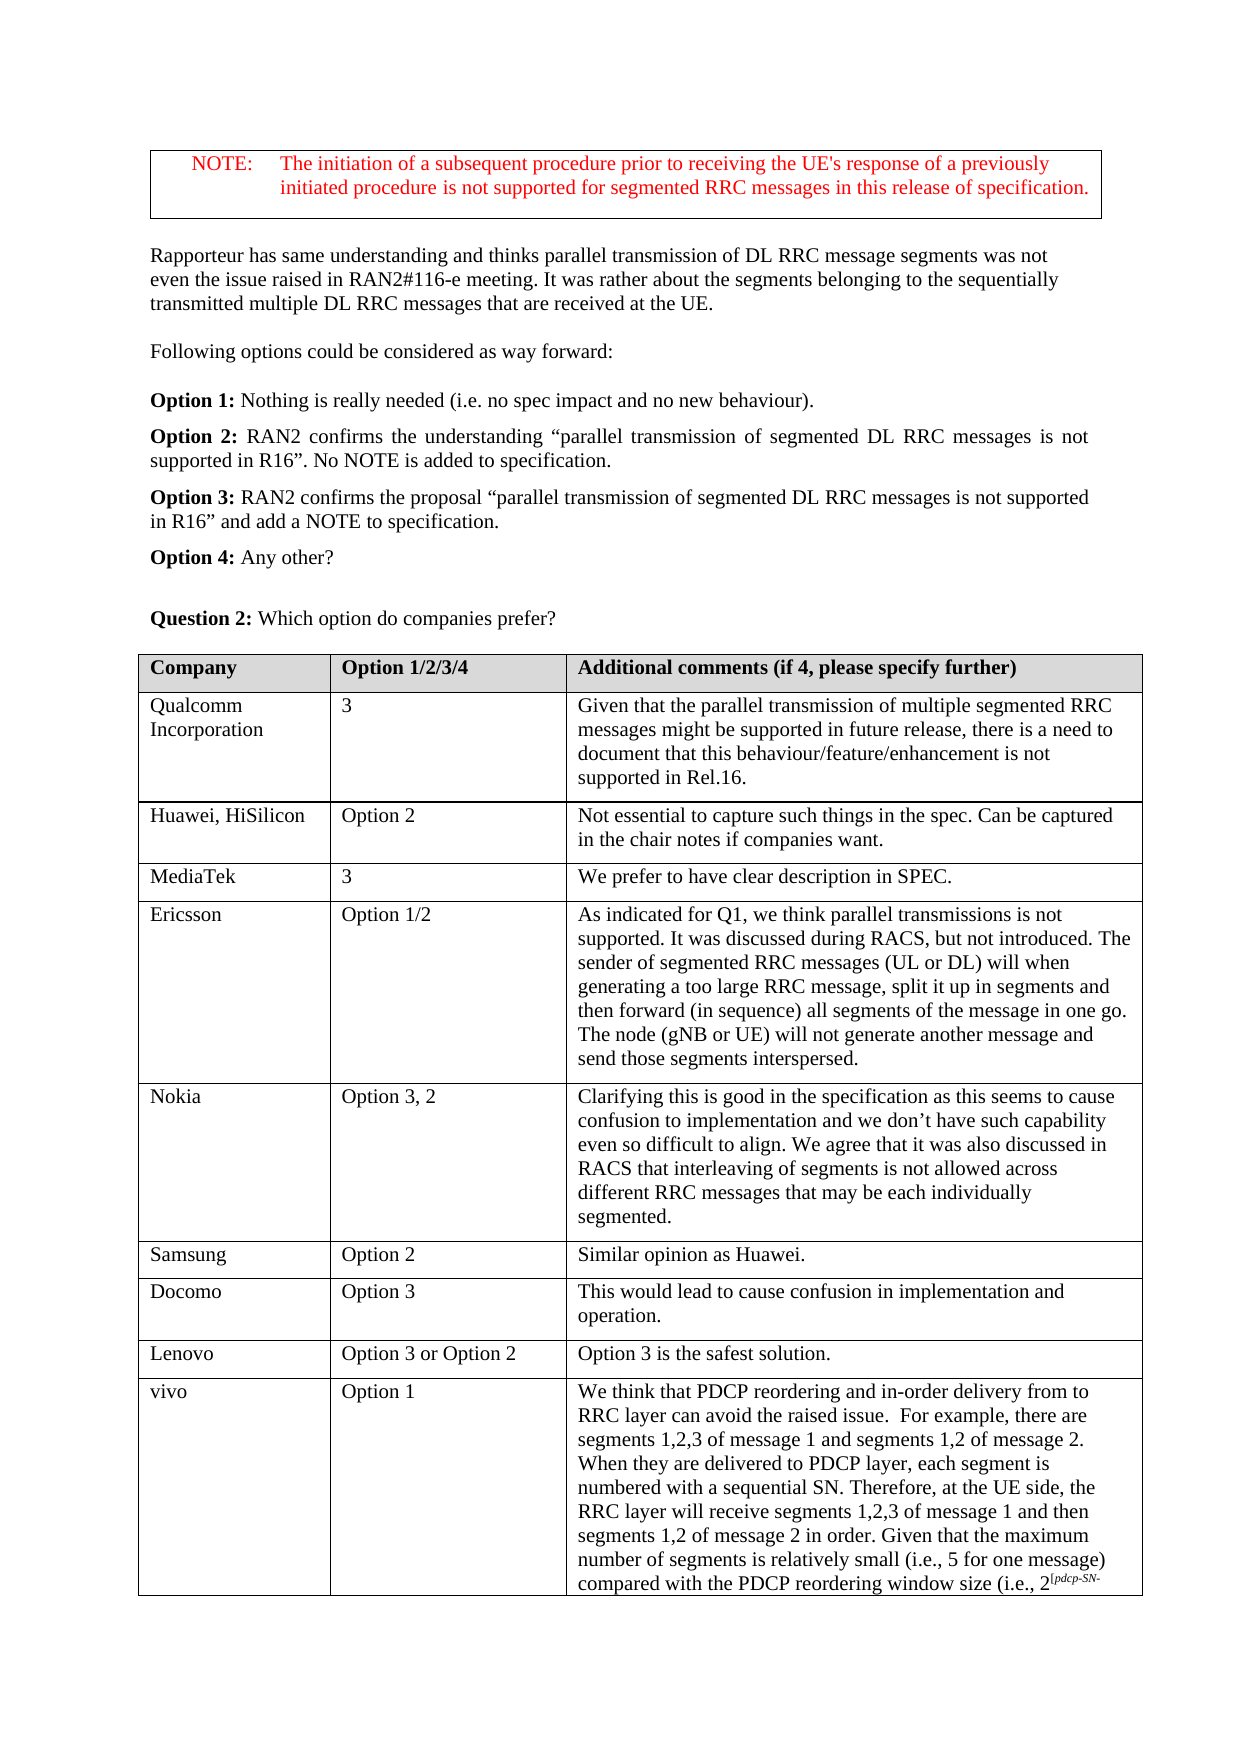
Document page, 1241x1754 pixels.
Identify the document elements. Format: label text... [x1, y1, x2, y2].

table_cell 3 [331, 864, 566, 901]
table_header Additional comments (if 4, please specify further) [567, 655, 1142, 692]
table_cell MediaTek [139, 864, 330, 901]
table_cell Qualcomm Incorporation [139, 693, 330, 801]
table_cell Given that the parallel transmission of multiple segmented RRC messages might be supported in future release, there is a need to document that this behaviour/feature/enhancement is not supported in Rel.16. [567, 693, 1142, 801]
text Rapporteur has same understanding and thinks parallel transmission of DL RRC message segments was not even the issue raised in RAN2#116-e meeting. It was rather about the segments belonging to the sequentially transmitted multiple DL RRC messages that are received at the UE. [150, 243, 1090, 315]
text Question 2: Which option do companies prefer? [150, 606, 1090, 630]
text Option 2: RAN2 confirms the understanding “parallel transmission of segmented DL RRC messages is not supported in R16”. No NOTE is added to specification. [150, 424, 1090, 472]
table_cell vivo [139, 1379, 330, 1595]
table_cell Option 2 [331, 803, 566, 863]
table_cell Lenovo [139, 1341, 330, 1377]
table_cell Ericsson [139, 902, 330, 1083]
table_cell Option 2 [331, 1242, 566, 1278]
table_header Company [139, 655, 330, 692]
text Option 3: RAN2 confirms the proposal “parallel transmission of segmented DL RRC messages is not supported in R16” and add a NOTE to specification. [150, 485, 1090, 533]
table_cell Samsung [139, 1242, 330, 1278]
text Following options could be considered as way forward: [150, 339, 1090, 363]
table_cell 3 [331, 693, 566, 801]
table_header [151, 151, 1101, 218]
text Option 4: Any other? [150, 545, 1090, 569]
table_cell Option 3 or Option 2 [331, 1341, 566, 1377]
table_cell We prefer to have clear description in SPEC. [567, 864, 1142, 901]
table_cell Option 3 [331, 1279, 566, 1340]
table_cell As indicated for Q1, we think parallel transmissions is not supported. It was discussed during RACS, but not introduced. The sender of segmented RRC messages (UL or DL) will when generating a too large RRC message, split it up in segments and then forward (in sequence) all segments of the message in one go. The node (gNB or UE) will not generate another message and send those segments interspersed. [567, 902, 1142, 1083]
table_cell Not essential to capture such things in the spec. Can be captured in the chair notes if companies want. [567, 803, 1142, 863]
table_cell Nokia [139, 1084, 330, 1241]
table_header Option 1/2/3/4 [331, 655, 566, 692]
table_cell Huawei, HiSilicon [139, 803, 330, 863]
table_cell Option 1 [331, 1379, 566, 1595]
table_cell Docomo [139, 1279, 330, 1340]
table_cell This would lead to cause confusion in implementation and operation. [567, 1279, 1142, 1340]
text Option 1: Nothing is really needed (i.e. no spec impact and no new behaviour). [150, 387, 1090, 412]
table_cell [567, 1379, 1142, 1595]
table_cell Option 3 is the safest solution. [567, 1341, 1142, 1377]
table_cell Clarifying this is good in the specification as this seems to cause confusion to implementation and we don’t have such capability even so difficult to align. We agree that it was also discussed in RACS that interleaving of segments is not allowed across different RRC messages that may be each individually segmented. [567, 1084, 1142, 1241]
table_cell Similar opinion as Huawei. [567, 1242, 1142, 1278]
table_cell Option 3, 2 [331, 1084, 566, 1241]
table_cell Option 1/2 [331, 902, 566, 1083]
